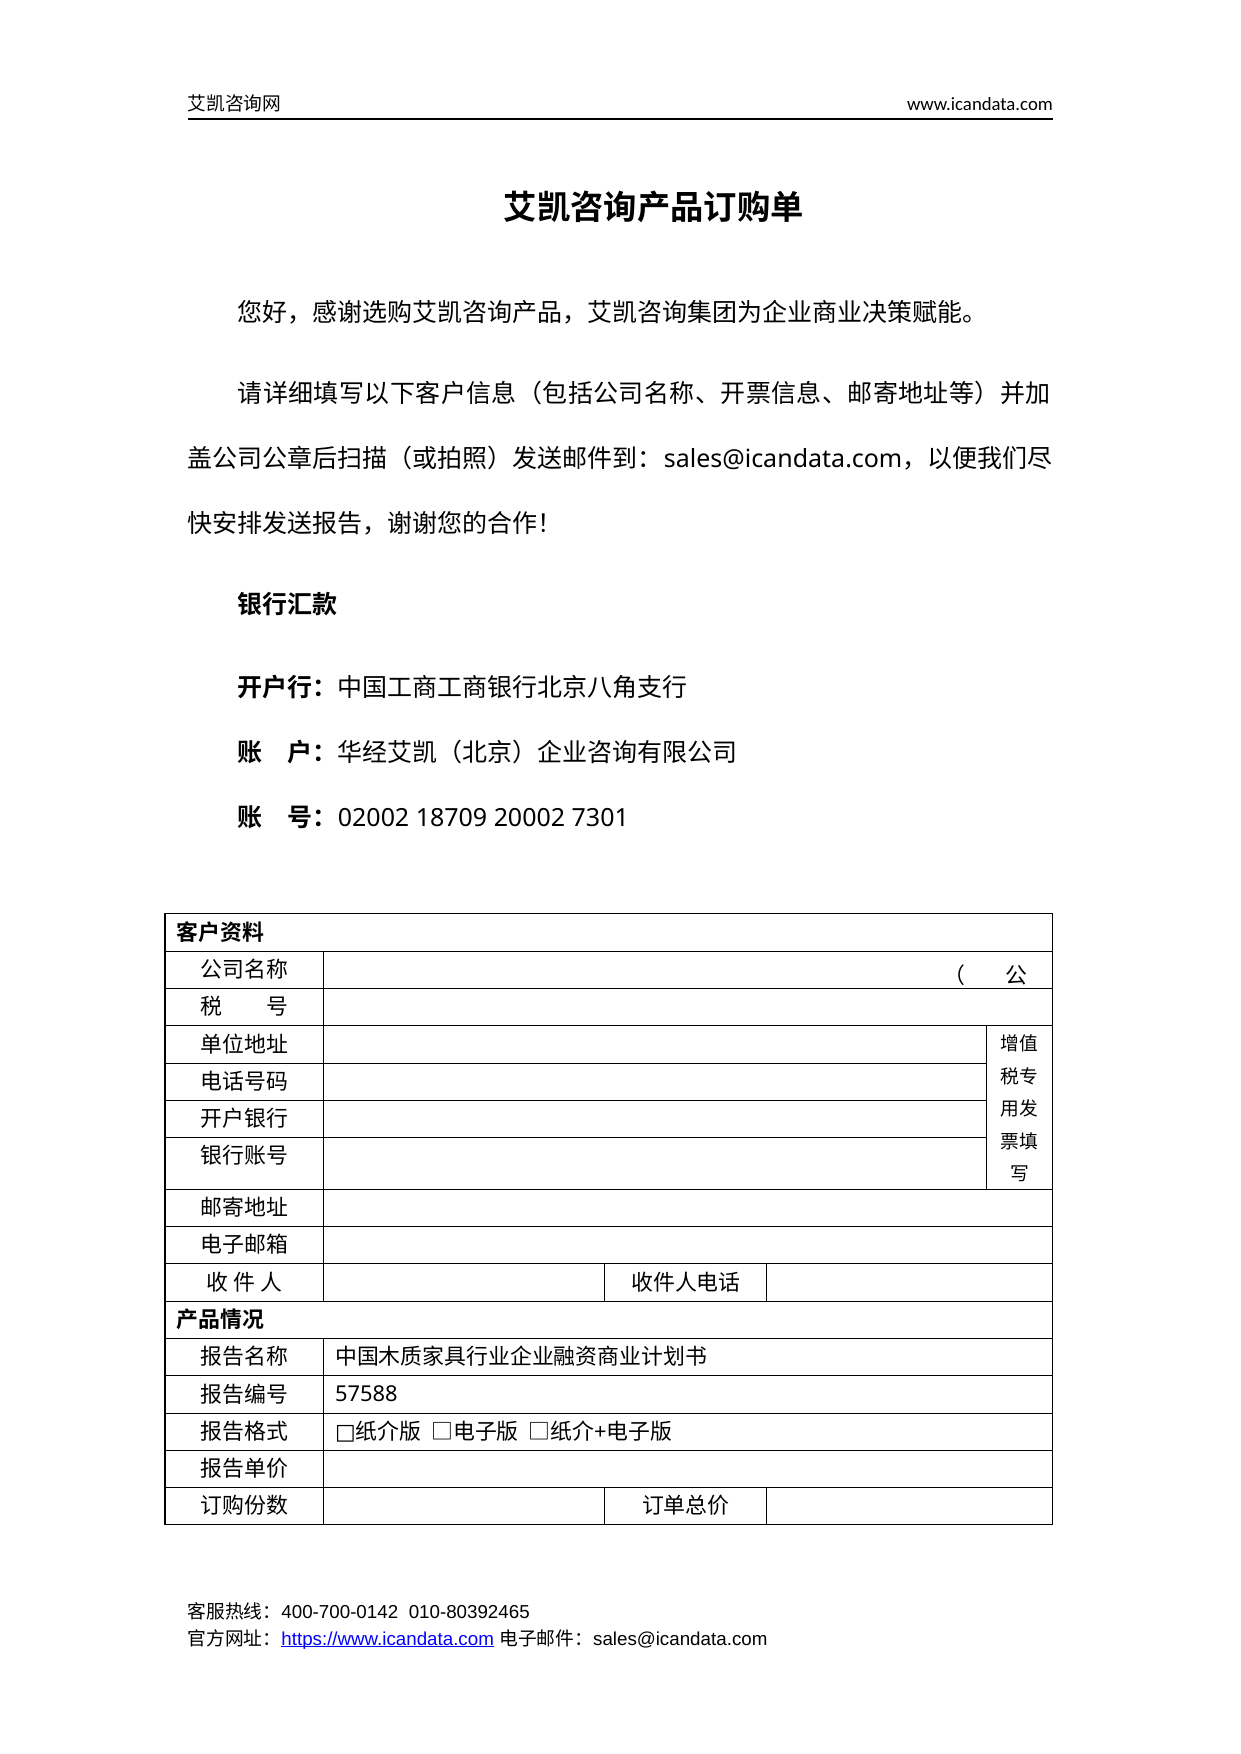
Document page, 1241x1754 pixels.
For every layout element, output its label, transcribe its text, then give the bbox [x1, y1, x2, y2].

text 请详细填写以下客户信息（包括公司名称、开票信息、邮寄地址等）并加盖公司公章后扫描（或拍照）发送邮件到：sales@icandata.com，以便我们尽快安排发送报告，谢谢您的合作！ [187, 359, 1053, 554]
table_cell □纸介版 □电子版 □纸介+电子版 [324, 1414, 1052, 1450]
text 账 户：华经艾凯（北京）企业咨询有限公司 [187, 718, 1053, 783]
text 开户行：中国工商工商银行北京八角支行 [187, 653, 1053, 718]
table_header 客户资料 [166, 914, 1052, 951]
table_cell [324, 1488, 604, 1524]
table_cell 报告编号 [166, 1376, 323, 1412]
table_cell [324, 1138, 986, 1189]
table_cell 增值税专用发票填写 [987, 1026, 1052, 1189]
table_cell 邮寄地址 [166, 1190, 323, 1226]
text 艾凯咨询产品订购单 [187, 172, 1053, 237]
table_cell [767, 1264, 1052, 1301]
text 您好，感谢选购艾凯咨询产品，艾凯咨询集团为企业商业决策赋能。 [187, 278, 1053, 343]
table_cell [324, 1026, 986, 1062]
table_cell 产品情况 [166, 1302, 1052, 1338]
table_cell [324, 1264, 604, 1301]
table_cell 收 件 人 [166, 1264, 323, 1301]
table_cell 银行账号 [166, 1138, 323, 1189]
table_cell 报告单价 [166, 1451, 323, 1487]
table_cell 电子邮箱 [166, 1227, 323, 1263]
text 账 号：02002 18709 20002 7301 [187, 783, 1053, 848]
table_cell 收件人电话 [605, 1264, 766, 1301]
table_cell [324, 1451, 1052, 1487]
table_cell 公司名称 [166, 952, 323, 988]
text 银行汇款 [187, 570, 1053, 635]
table_cell 订单总价 [605, 1488, 766, 1524]
table_cell 57588 [324, 1376, 1052, 1412]
table_cell 开户银行 [166, 1101, 323, 1137]
table_cell [324, 1227, 1052, 1263]
table_cell [324, 1064, 986, 1100]
table_cell [324, 989, 1052, 1025]
table_cell 电话号码 [166, 1064, 323, 1100]
table_cell 报告格式 [166, 1414, 323, 1450]
table_cell [324, 1190, 1052, 1226]
table_cell [767, 1488, 1052, 1524]
table_cell [324, 1101, 986, 1137]
table_cell 订购份数 [166, 1488, 323, 1524]
table_cell 中国木质家具行业企业融资商业计划书 [324, 1339, 1052, 1375]
table_cell [324, 952, 1052, 988]
table_cell 单位地址 [166, 1026, 323, 1062]
table_cell 税 号 [166, 989, 323, 1025]
table_cell 报告名称 [166, 1339, 323, 1375]
